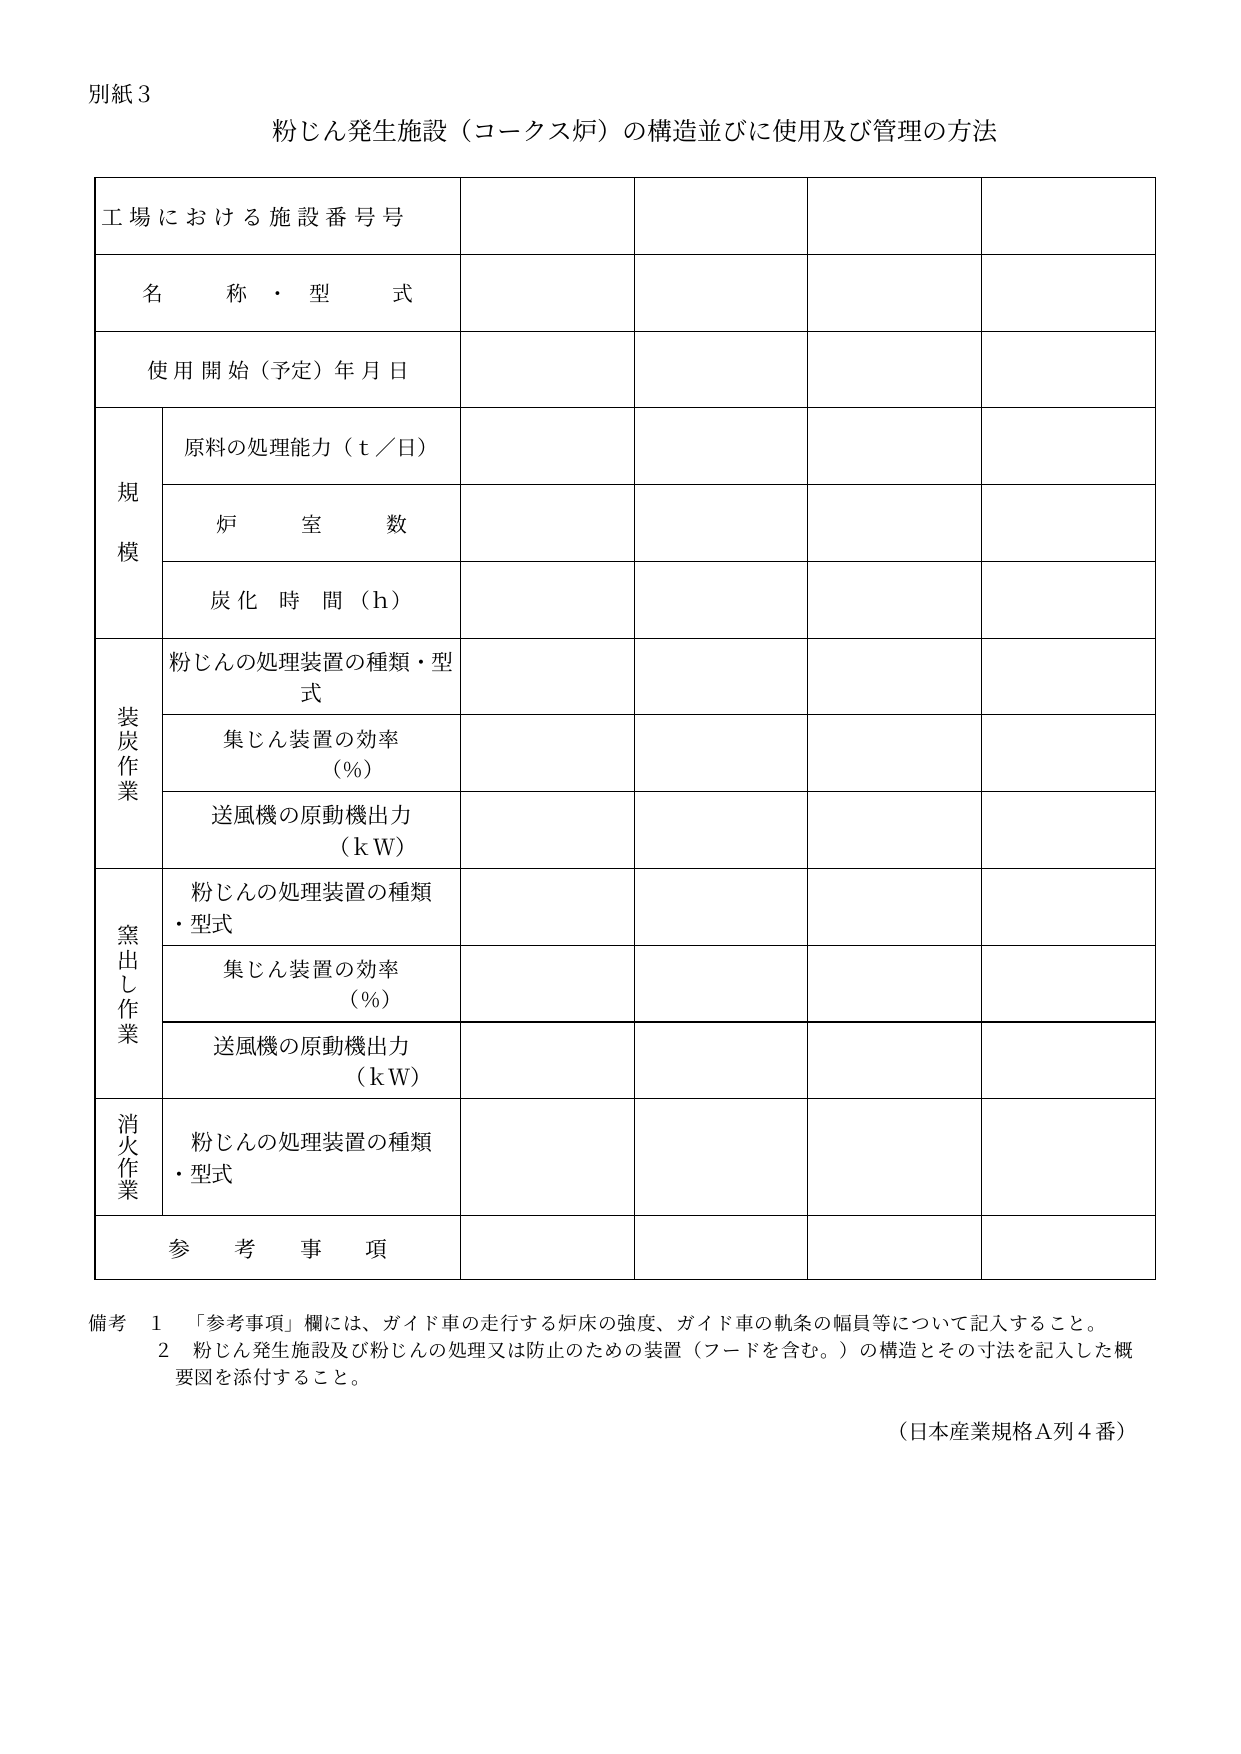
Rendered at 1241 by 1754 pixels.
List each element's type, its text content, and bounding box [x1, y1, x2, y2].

table_cell [461, 485, 634, 561]
table_cell [635, 562, 807, 638]
table_cell 参 考 事 項 [96, 1216, 460, 1279]
table_cell [982, 715, 1155, 791]
table_cell [635, 255, 807, 331]
table_cell [461, 1216, 634, 1279]
table_cell [982, 869, 1155, 945]
table_header [461, 178, 634, 254]
table_cell [635, 715, 807, 791]
table_cell 規 模 [96, 408, 162, 638]
table_cell [808, 715, 981, 791]
table_cell [982, 1099, 1155, 1215]
table_cell [808, 792, 981, 868]
table_cell [635, 1216, 807, 1279]
table_header [982, 178, 1155, 254]
table_cell 粉じんの処理装置の種類 ・型式 [163, 869, 460, 945]
table_cell [461, 255, 634, 331]
text ２ 粉じん発生施設及び粉じんの処理又は防止のための装置（フードを含む。）の構造とその寸法を記入した概要図を添付すること。 [154, 1336, 1137, 1389]
table_cell 装 炭 作 業 [96, 639, 162, 868]
table_cell [982, 255, 1155, 331]
table_cell [808, 485, 981, 561]
table_cell [635, 792, 807, 868]
table_cell 送風機の原動機出力 （ｋＷ） [163, 792, 460, 868]
table_cell [461, 715, 634, 791]
table_cell [461, 1023, 634, 1098]
table_cell 粉じんの処理装置の種類 ・型式 [163, 1099, 460, 1215]
table_cell [808, 1023, 981, 1098]
table_cell [808, 1099, 981, 1215]
table_cell 炭 化 時 間 （ｈ） [163, 562, 460, 638]
text （日本産業規格Ａ列４番） [154, 1415, 1137, 1445]
table_cell 名 称 ・ 型 式 [96, 255, 460, 331]
table_cell [808, 1216, 981, 1279]
text 別紙３ [89, 77, 1181, 108]
table_cell [982, 1216, 1155, 1279]
table_cell 消火作業 [96, 1099, 162, 1215]
table_header 工場における施設番号号 [96, 178, 460, 254]
table_cell 窯 出 し 作 業 [96, 869, 162, 1098]
table_cell [982, 332, 1155, 407]
table_cell [461, 562, 634, 638]
table_cell [461, 869, 634, 945]
table_cell 炉 室 数 [163, 485, 460, 561]
text 粉じん発生施設（コークス炉）の構造並びに使用及び管理の方法 [89, 108, 1181, 147]
table_cell [635, 408, 807, 484]
table_cell 送風機の原動機出力 （ｋＷ） [163, 1023, 460, 1098]
table_cell [461, 792, 634, 868]
table_cell [808, 255, 981, 331]
table_cell [808, 562, 981, 638]
table_cell 集じん装置の効率 （％） [163, 715, 460, 791]
table_cell [982, 639, 1155, 714]
table_cell [982, 485, 1155, 561]
table_cell [461, 1099, 634, 1215]
table_cell 粉じんの処理装置の種類・型式 [163, 639, 460, 714]
table_cell [808, 946, 981, 1021]
table_cell [982, 792, 1155, 868]
table_cell [808, 869, 981, 945]
table_cell [982, 562, 1155, 638]
table_cell [461, 639, 634, 714]
table_cell [461, 946, 634, 1021]
table_cell 原料の処理能力（ｔ／日） [163, 408, 460, 484]
table_cell [808, 639, 981, 714]
table_cell 集じん装置の効率 （％） [163, 946, 460, 1021]
table_cell [982, 946, 1155, 1021]
table_cell [982, 1023, 1155, 1098]
table_cell [808, 332, 981, 407]
table_header [808, 178, 981, 254]
table_cell [808, 408, 981, 484]
text 備考 １ 「参考事項」欄には、ガイド車の走行する炉床の強度、ガイド車の軌条の幅員等について記入すること。 [89, 1309, 1137, 1336]
table_cell [635, 946, 807, 1021]
table_cell [635, 332, 807, 407]
table_cell [635, 485, 807, 561]
table_cell [635, 1023, 807, 1098]
table_cell [635, 1099, 807, 1215]
table_cell [461, 332, 634, 407]
table_cell [635, 869, 807, 945]
table_header [635, 178, 807, 254]
table_cell 使 用 開 始（予定）年 月 日 [96, 332, 460, 407]
table_cell [982, 408, 1155, 484]
table_cell [635, 639, 807, 714]
table_cell [461, 408, 634, 484]
